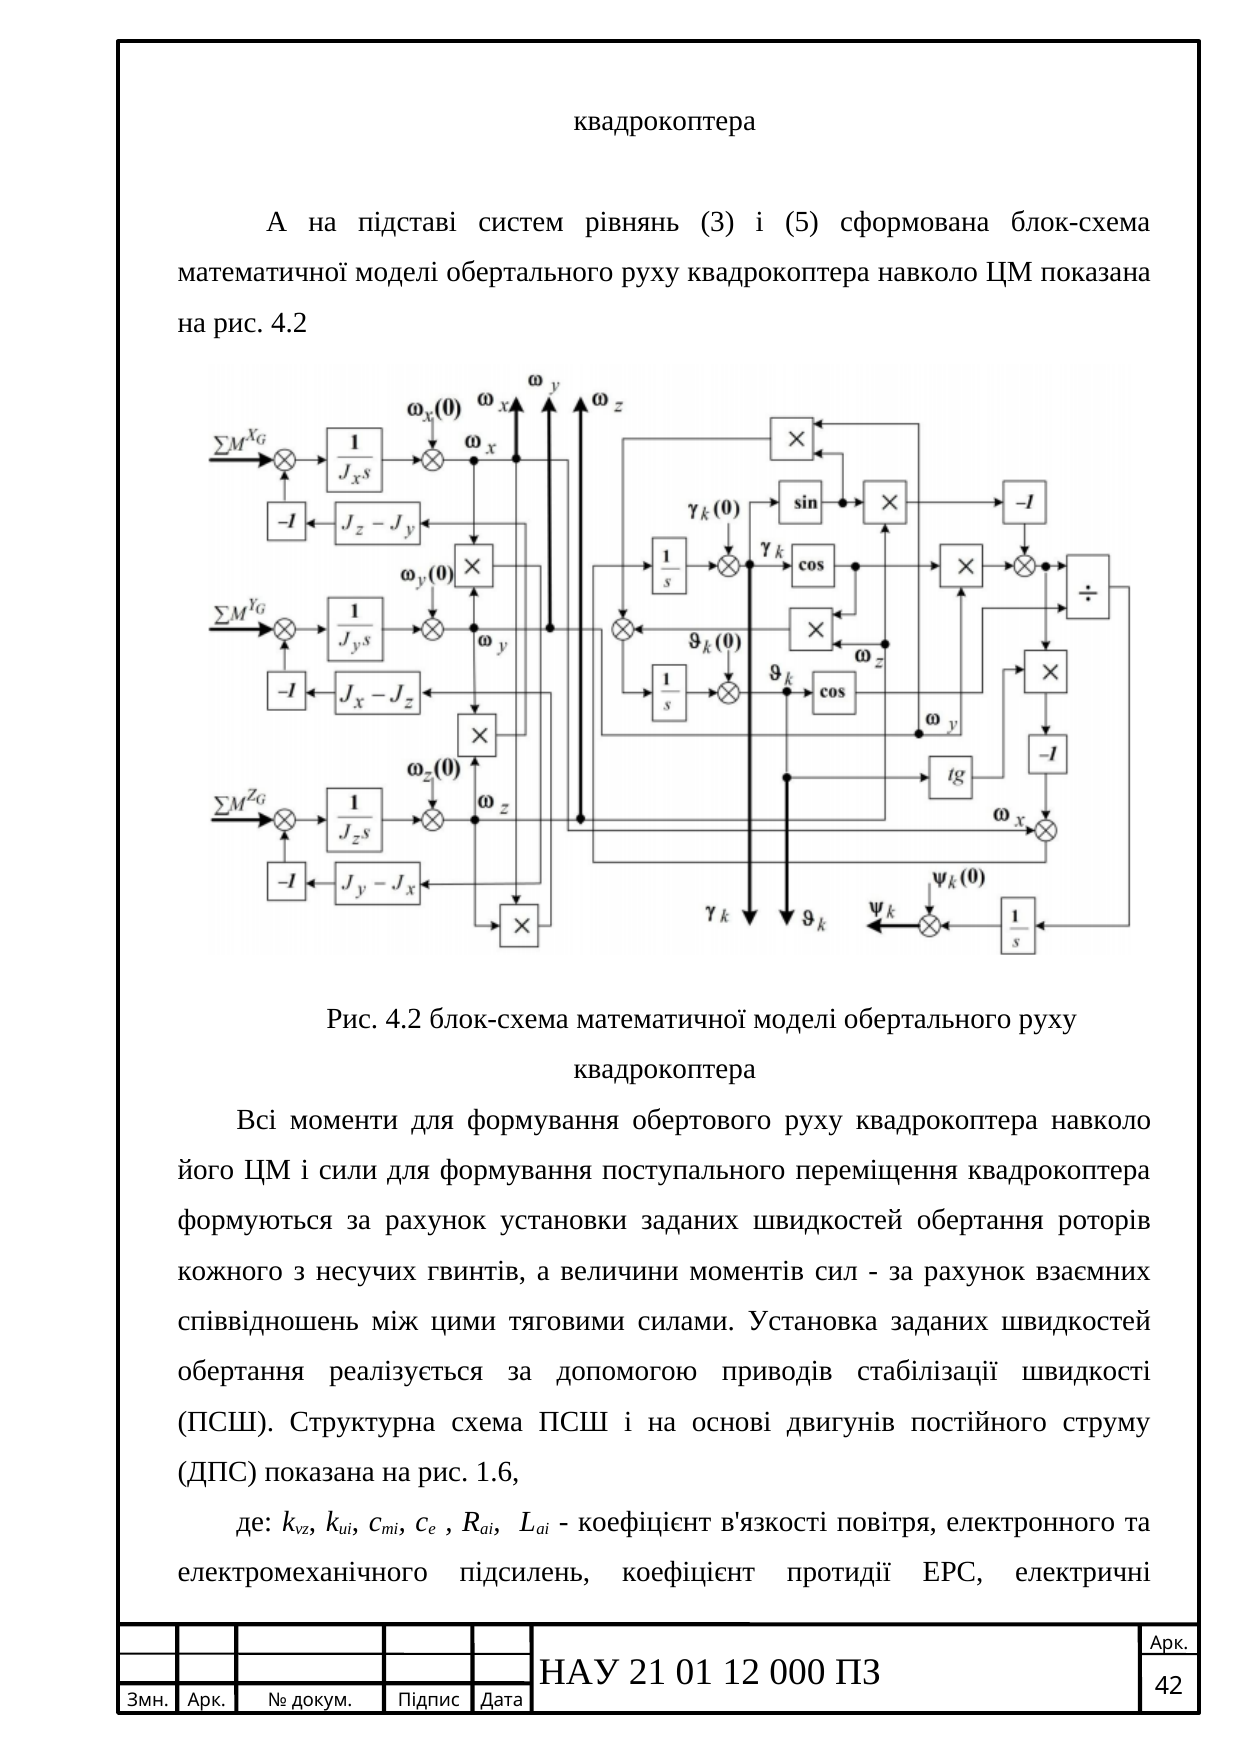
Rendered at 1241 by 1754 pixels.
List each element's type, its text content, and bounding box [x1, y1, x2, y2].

text Рис. 4.2 блок-схема математичної моделі обертального руху квадрокоптера [177, 968, 1152, 1085]
text Всі моменти для формування обертового руху квадрокоптера навколо його ЦМ і сили для формування поступального переміщення квадрокоптера формуються за рахунок установки заданих швидкостей обертання роторів кожного з несучих гвинтів, а величини моментів сил - за рахунок взаємних співвідношень між цими тяговими силами. Установка заданих швидкостей обертання реалізується за допомогою приводів стабілізації швидкості (ПСШ). Структурна схема ПСШ i на основі двигунів постійного струму (ДПС) показана на рис. 1.6, [177, 1102, 1152, 1487]
text А на підставі систем рівнянь (3) і (5) сформована блок-схема математичної моделі обертального руху квадрокоптера навколо ЦМ показана на рис. 4.2 [177, 204, 1152, 338]
picture [177, 356, 1152, 968]
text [177, 103, 1152, 137]
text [177, 1504, 1152, 1588]
